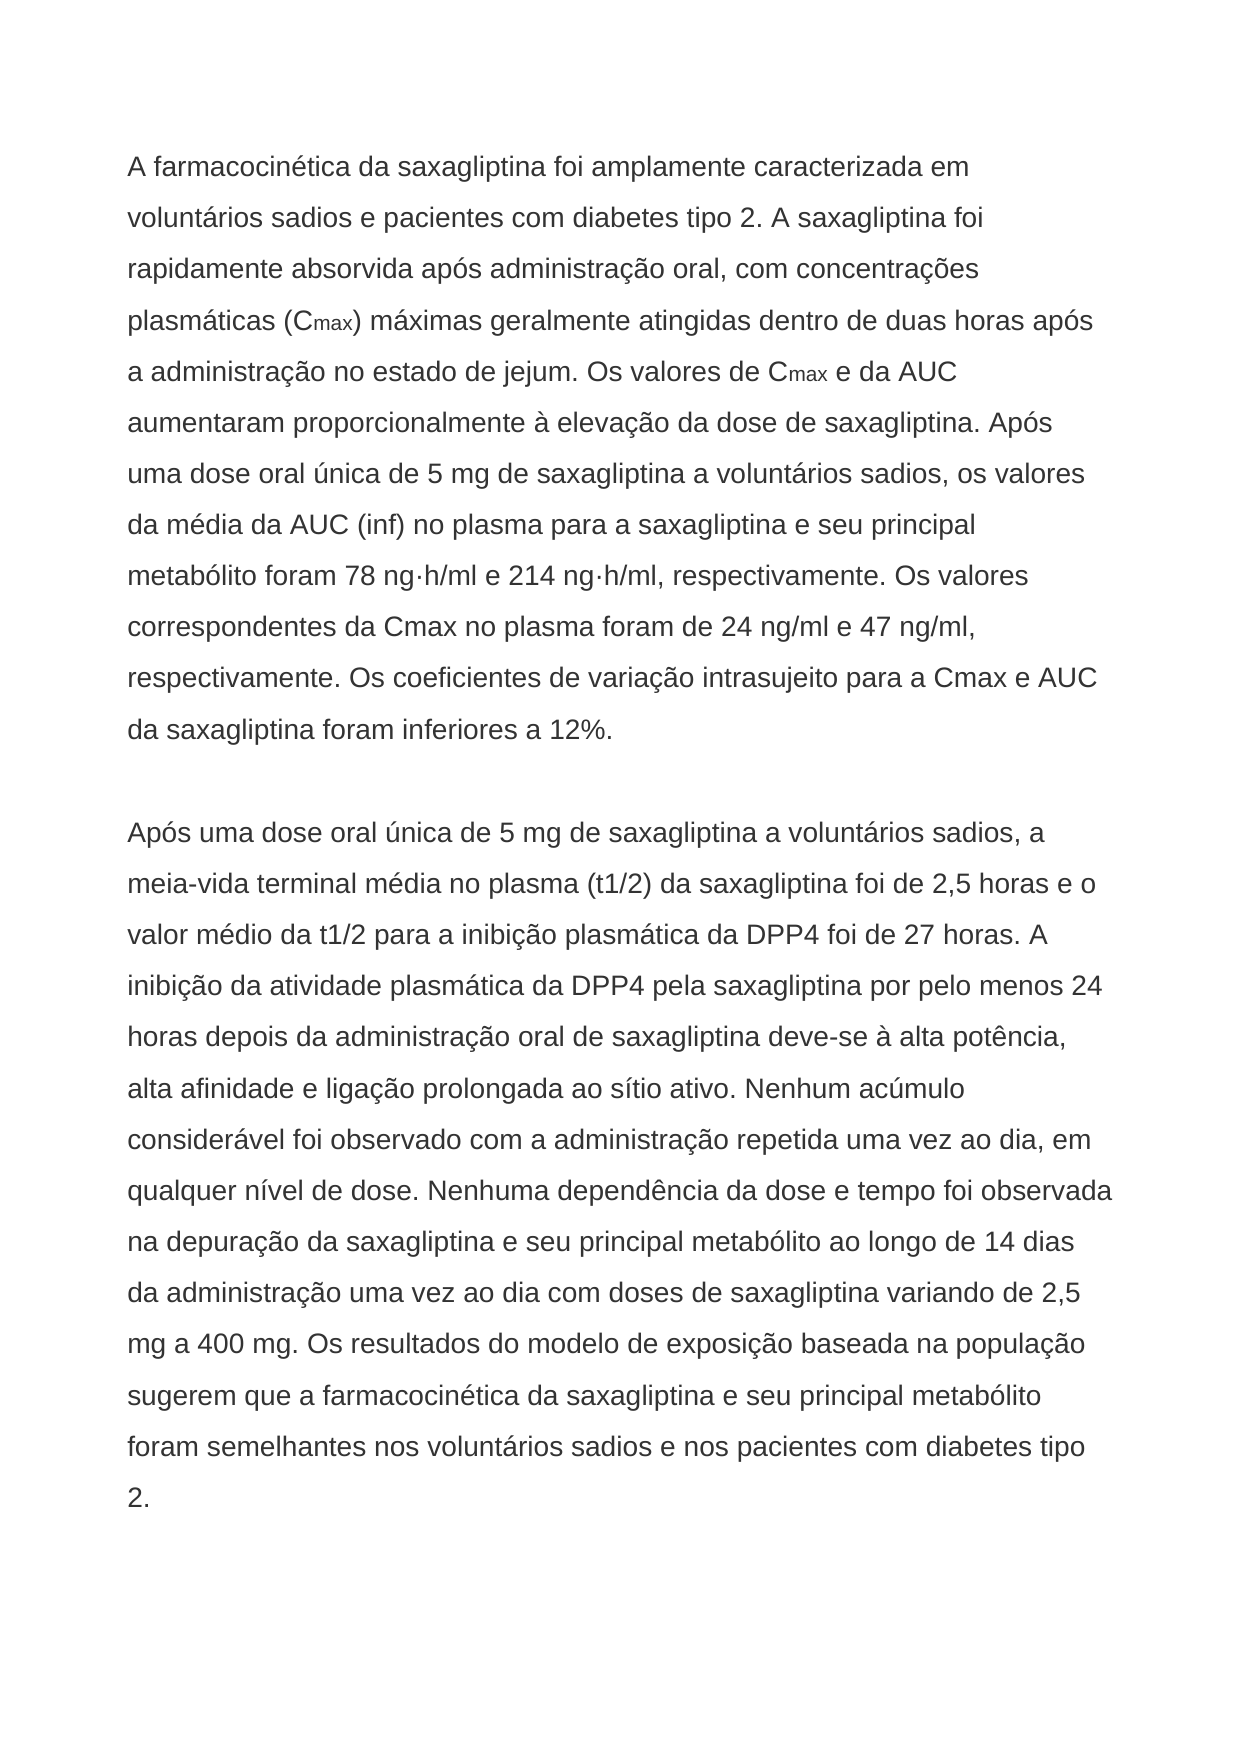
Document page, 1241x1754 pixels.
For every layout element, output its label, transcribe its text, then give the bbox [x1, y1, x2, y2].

text A farmacocinética da saxagliptina foi amplamente caracterizada em voluntários sadios e pacientes com diabetes tipo 2. A saxagliptina foi rapidamente absorvida após administração oral, com concentrações plasmáticas (Cmax) máximas geralmente atingidas dentro de duas horas após a administração no estado de jejum. Os valores de Cmax e da AUC aumentaram proporcionalmente à elevação da dose de saxagliptina. Após uma dose oral única de 5 mg de saxagliptina a voluntários sadios, os valores da média da AUC (inf) no plasma para a saxagliptina e seu principal metabólito foram 78 ng·h/ml e 214 ng·h/ml, respectivamente. Os valores correspondentes da Cmax no plasma foram de 24 ng/ml e 47 ng/ml, respectivamente. Os coeficientes de variação intrasujeito para a Cmax e AUC da saxagliptina foram inferiores a 12%. [127, 150, 1113, 745]
text Após uma dose oral única de 5 mg de saxagliptina a voluntários sadios, a meia-vida terminal média no plasma (t1/2) da saxagliptina foi de 2,5 horas e o valor médio da t1/2 para a inibição plasmática da DPP4 foi de 27 horas. A inibição da atividade plasmática da DPP4 pela saxagliptina por pelo menos 24 horas depois da administração oral de saxagliptina deve-se à alta potência, alta afinidade e ligação prolongada ao sítio ativo. Nenhum acúmulo considerável foi observado com a administração repetida uma vez ao dia, em qualquer nível de dose. Nenhuma dependência da dose e tempo foi observada na depuração da saxagliptina e seu principal metabólito ao longo de 14 dias da administração uma vez ao dia com doses de saxagliptina variando de 2,5 mg a 400 mg. Os resultados do modelo de exposição baseada na população sugerem que a farmacocinética da saxagliptina e seu principal metabólito foram semelhantes nos voluntários sadios e nos pacientes com diabetes tipo 2. [127, 816, 1113, 1513]
